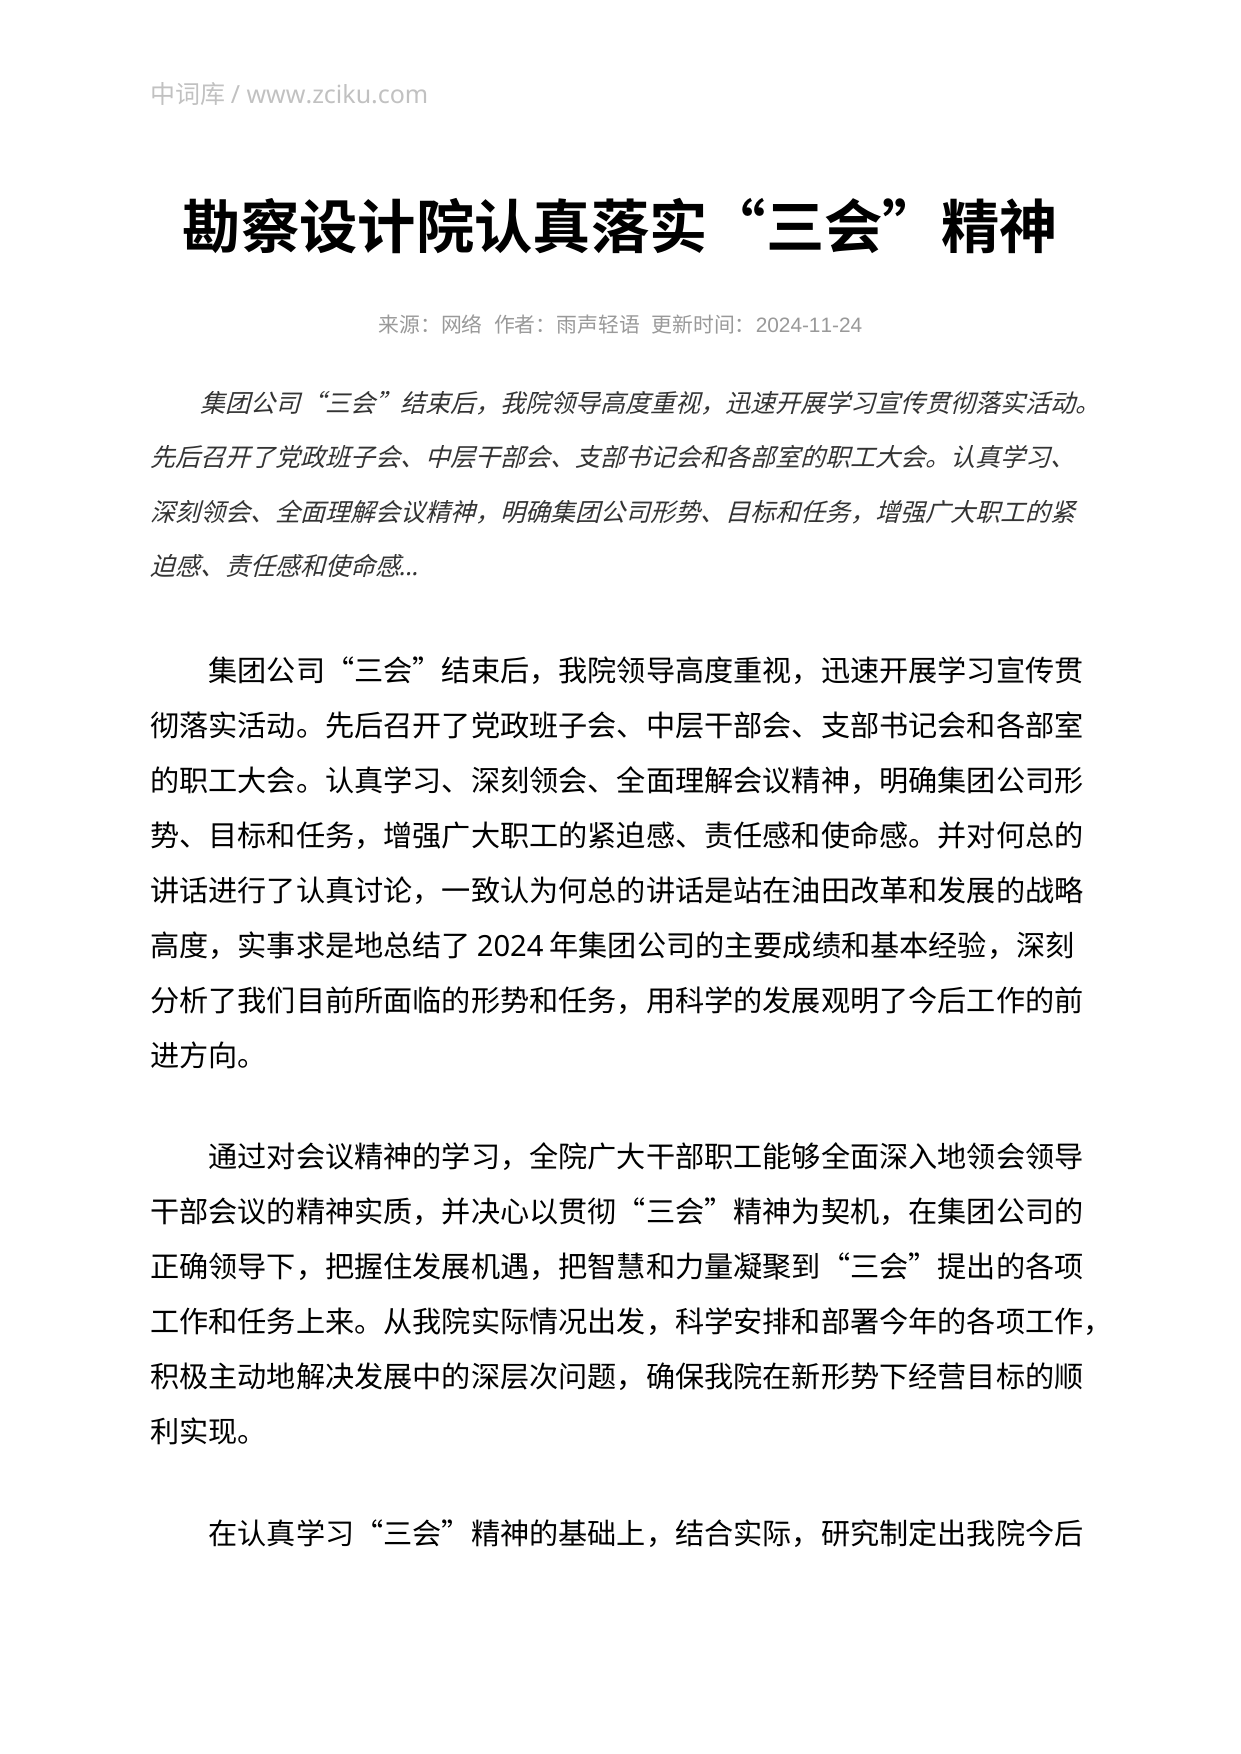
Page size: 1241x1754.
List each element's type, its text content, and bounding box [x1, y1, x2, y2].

text 通过对会议精神的学习，全院广大干部职工能够全面深入地领会领导干部会议的精神实质，并决心以贯彻“三会”精神为契机，在集团公司的正确领导下，把握住发展机遇，把智慧和力量凝聚到“三会”提出的各项工作和任务上来。从我院实际情况出发，科学安排和部署今年的各项工作，积极主动地解决发展中的深层次问题，确保我院在新形势下经营目标的顺利实现。 [150, 1134, 1090, 1451]
text 集团公司“三会”结束后，我院领导高度重视，迅速开展学习宣传贯彻落实活动。先后召开了党政班子会、中层干部会、支部书记会和各部室的职工大会。认真学习、深刻领会、全面理解会议精神，明确集团公司形势、目标和任务，增强广大职工的紧迫感、责任感和使命感... [150, 383, 1090, 583]
text 集团公司“三会”结束后，我院领导高度重视，迅速开展学习宣传贯彻落实活动。先后召开了党政班子会、中层干部会、支部书记会和各部室的职工大会。认真学习、深刻领会、全面理解会议精神，明确集团公司形势、目标和任务，增强广大职工的紧迫感、责任感和使命感。并对何总的讲话进行了认真讨论，一致认为何总的讲话是站在油田改革和发展的战略高度，实事求是地总结了2024年集团公司的主要成绩和基本经验，深刻分析了我们目前所面临的形势和任务，用科学的发展观明了今后工作的前进方向。 [150, 648, 1090, 1074]
subtitle 勘察设计院认真落实“三会”精神 [150, 181, 1090, 266]
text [150, 1510, 1090, 1552]
text 来源：网络 作者：雨声轻语 更新时间：2024-11-24 [150, 313, 1090, 337]
